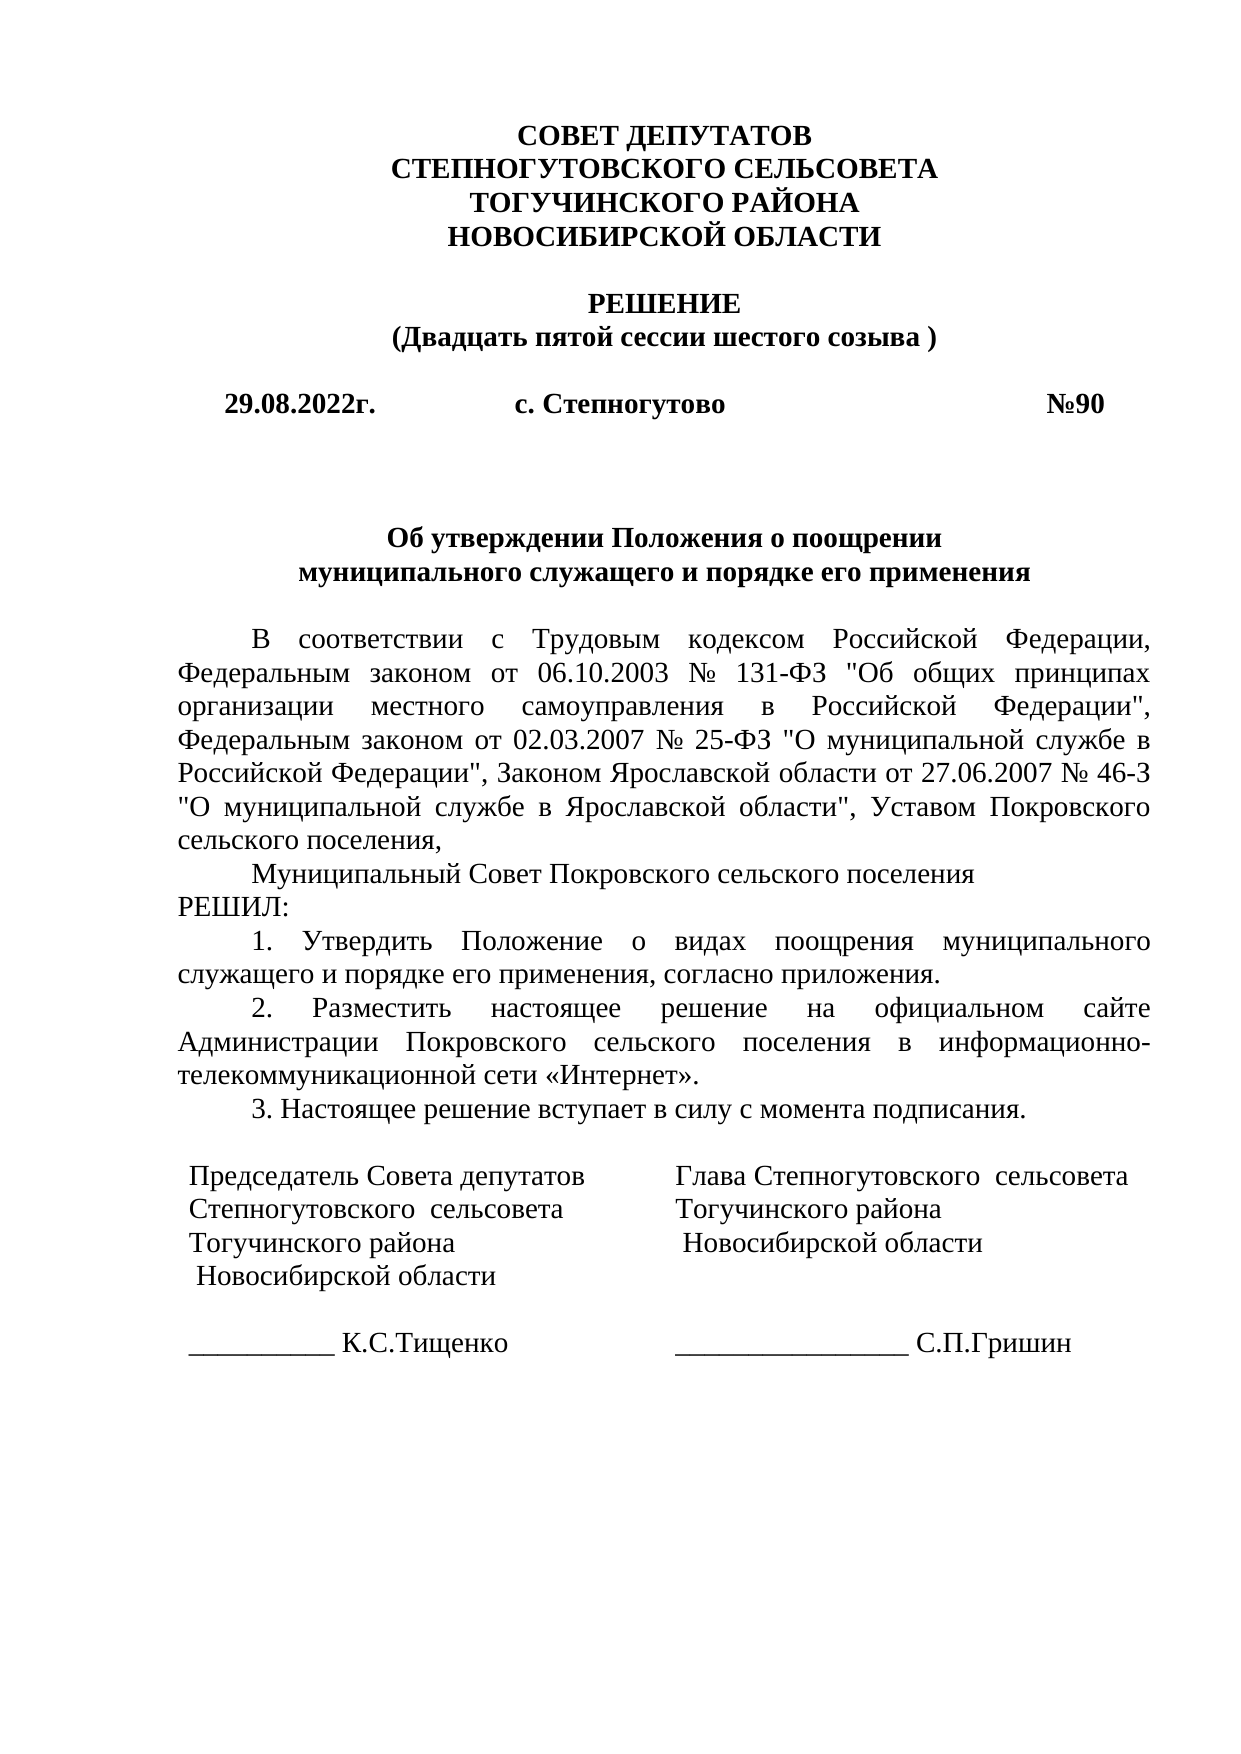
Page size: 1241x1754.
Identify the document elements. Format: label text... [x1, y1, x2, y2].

text В соответствии с Трудовым кодексом Российской Федерации, Федеральным законом от 06.10.2003 № 131-ФЗ "Об общих принципах организации местного самоуправления в Российской Федерации", Федеральным законом от 02.03.2007 № 25-ФЗ "О муниципальной службе в Российской Федерации", Законом Ярославской области от 27.06.2007 № 46-З "О муниципальной службе в Ярославской области", Уставом Покровского сельского поселения, [177, 621, 1152, 856]
text Муниципальный Совет Покровского сельского поселения [177, 856, 1152, 889]
text Об утверждении Положения о поощрении [177, 521, 1152, 554]
text РЕШИЛ: [177, 889, 1152, 923]
text 3. Настоящее решение вступает в силу с момента подписания. [177, 1091, 1152, 1124]
text НОВОСИБИРСКОЙ ОБЛАСТИ [177, 219, 1152, 252]
table_header Глава Степногутовского сельсовета Тогучинского района Новосибирской области ________________ С.П.Гришин [664, 1158, 1152, 1393]
text 1. Утвердить Положение о видах поощрения муниципального служащего и порядке его применения, согласно приложения. [177, 923, 1152, 990]
text СТЕПНОГУТОВСКОГО СЕЛЬСОВЕТА [177, 152, 1152, 185]
text 29.08.2022г. с. Степногутово №90 [177, 386, 1152, 420]
text ТОГУЧИНСКОГО РАЙОНА [177, 185, 1152, 219]
text РЕШЕНИЕ [177, 286, 1152, 319]
text (Двадцать пятой сессии шестого созыва ) [177, 319, 1152, 353]
text 2. Разместить настоящее решение на официальном сайте Администрации Покровского сельского поселения в информационно-телекоммуникационной сети «Интернет». [177, 990, 1152, 1091]
text муниципального служащего и порядке его применения [177, 554, 1152, 588]
table_header Председатель Совета депутатов Степногутовского сельсовета Тогучинского района Новосибирской области __________ К.С.Тищенко [177, 1158, 664, 1393]
text СОВЕТ ДЕПУТАТОВ [177, 118, 1152, 152]
